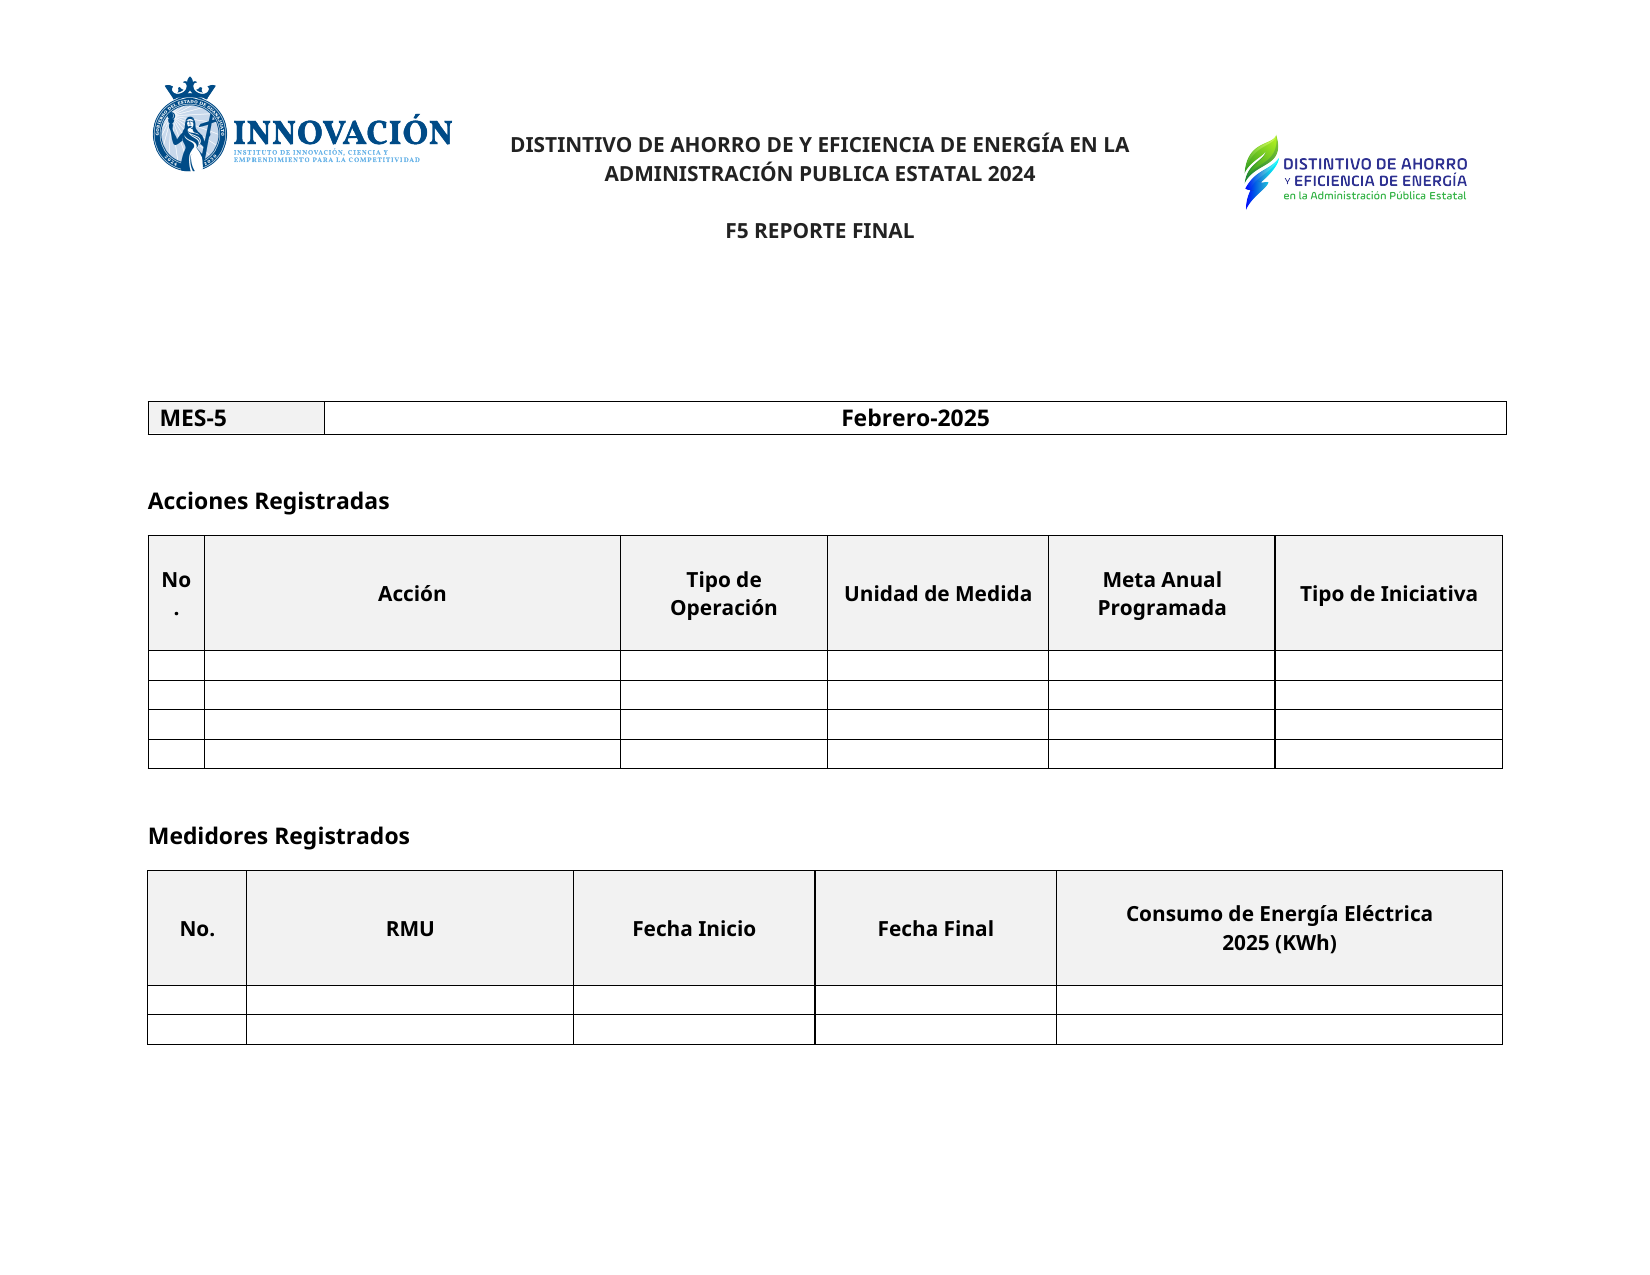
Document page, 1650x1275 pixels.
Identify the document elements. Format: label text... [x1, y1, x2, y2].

table_cell [149, 651, 204, 680]
table_cell [1276, 651, 1502, 680]
table_header Meta Anual Programada [1049, 536, 1274, 650]
table_cell [149, 740, 204, 768]
table_cell [621, 651, 827, 680]
table_header Tipo de Iniciativa [1276, 536, 1502, 650]
table_header Consumo de Energía Eléctrica 2025 (KWh) [1057, 871, 1502, 985]
table_cell [828, 740, 1048, 768]
table_cell [205, 681, 620, 709]
text Medidores Registrados [148, 819, 1502, 851]
table_header Febrero-2025 [325, 402, 1506, 433]
table_cell [621, 681, 827, 709]
table_cell [247, 986, 573, 1014]
table_cell [1276, 740, 1502, 768]
table_cell [1057, 1015, 1502, 1044]
table_header RMU [247, 871, 573, 985]
table_header Tipo de Operación [621, 536, 827, 650]
table_cell [621, 740, 827, 768]
table_cell [1049, 681, 1274, 709]
table_cell [247, 1015, 573, 1044]
table_cell [1049, 651, 1274, 680]
table_cell [621, 710, 827, 739]
table_header Unidad de Medida [828, 536, 1048, 650]
table_cell [1049, 710, 1274, 739]
table_cell [828, 651, 1048, 680]
table_header Fecha Inicio [574, 871, 814, 985]
table_header No. [149, 536, 204, 650]
picture [151, 73, 454, 175]
table_cell [1049, 740, 1274, 768]
table_cell [828, 681, 1048, 709]
table_cell [148, 986, 246, 1014]
table_cell [1057, 986, 1502, 1014]
table_cell [149, 710, 204, 739]
picture [1222, 122, 1495, 224]
table_cell [205, 710, 620, 739]
table_cell [816, 986, 1056, 1014]
table_cell [205, 651, 620, 680]
text Acciones Registradas [148, 485, 1502, 516]
table_cell [828, 710, 1048, 739]
table_cell [816, 1015, 1056, 1044]
table_header No. [148, 871, 246, 985]
table_header Acción [205, 536, 620, 650]
table_cell [149, 681, 204, 709]
table_cell [148, 1015, 246, 1044]
table_header MES-5 [149, 402, 324, 433]
table_cell [1276, 681, 1502, 709]
table_cell [1276, 710, 1502, 739]
table_cell [574, 1015, 814, 1044]
table_cell [574, 986, 814, 1014]
table_cell [205, 740, 620, 768]
table_header Fecha Final [816, 871, 1056, 985]
